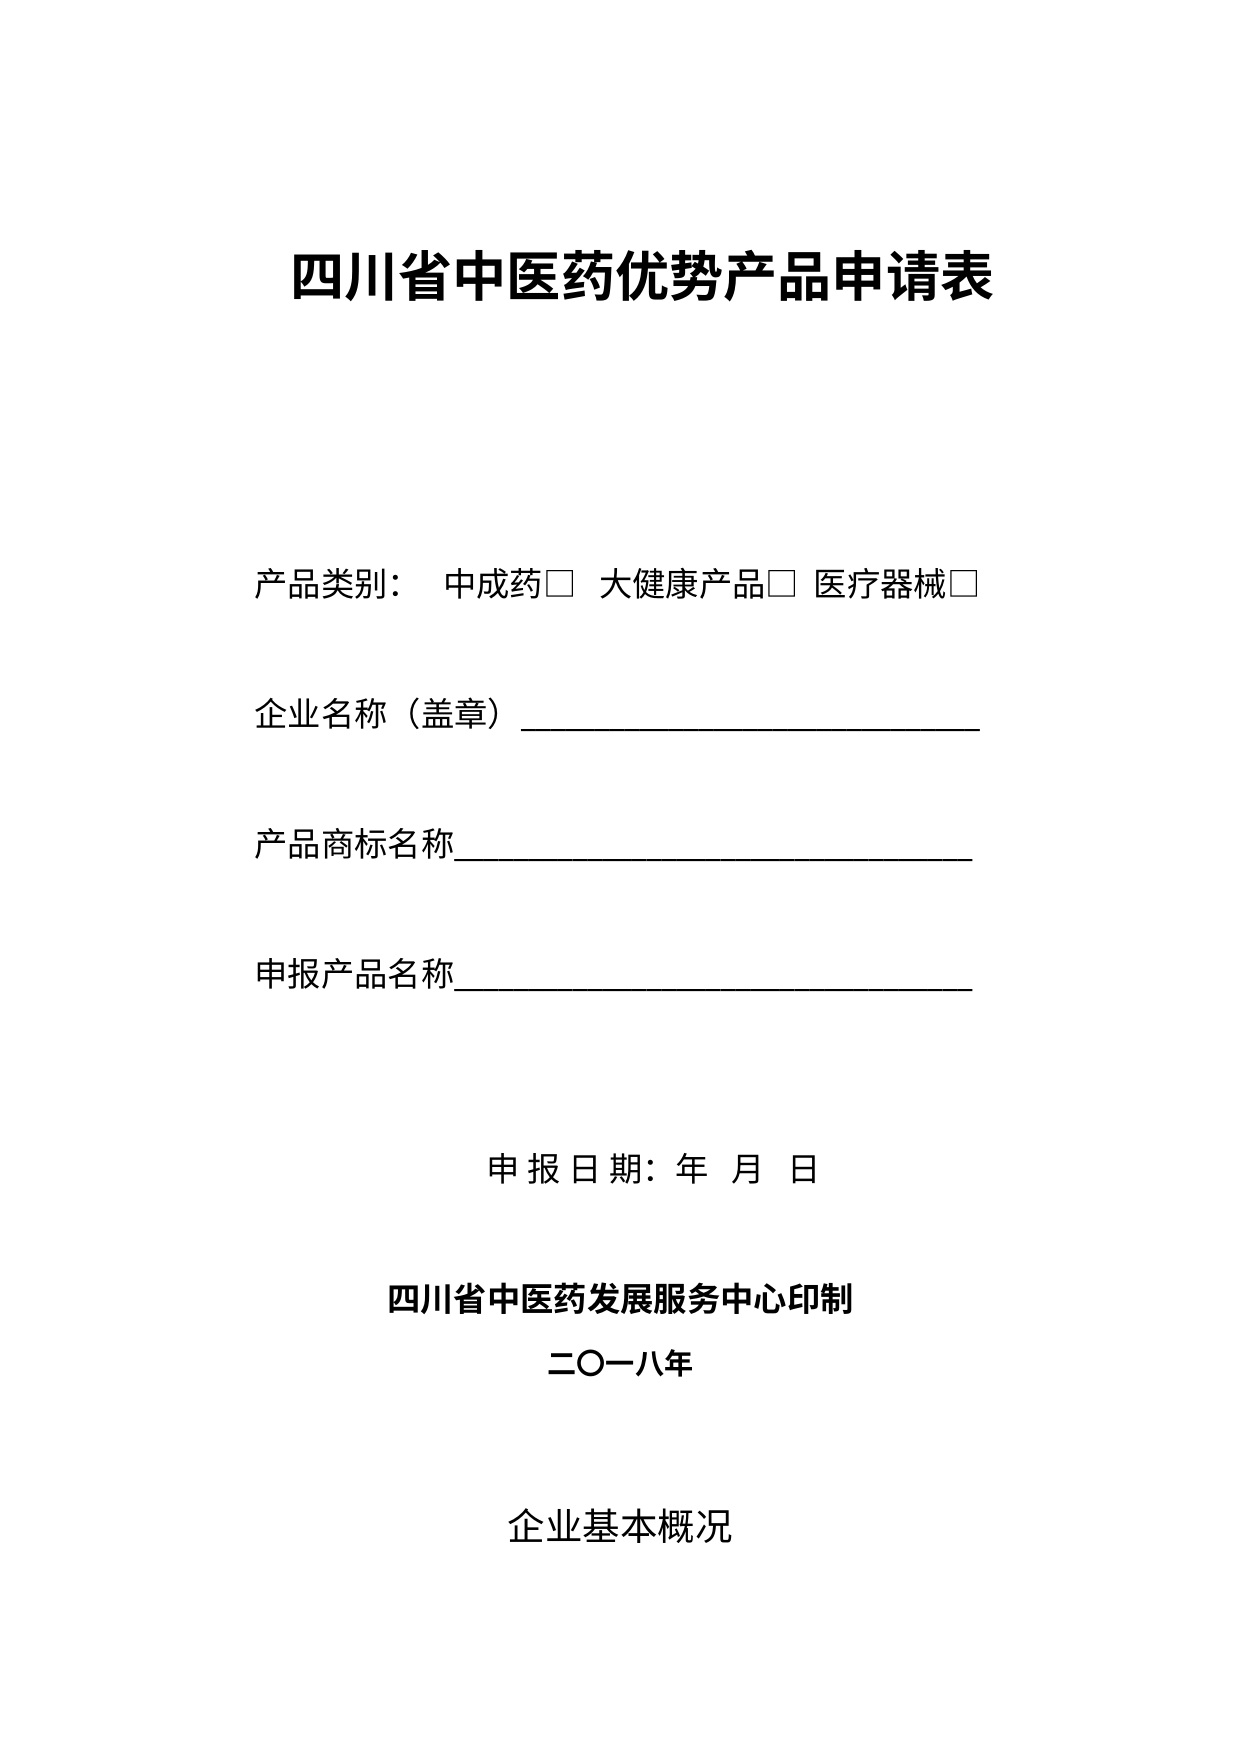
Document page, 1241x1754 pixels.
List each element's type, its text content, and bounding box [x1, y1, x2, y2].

text 申报产品名称___________________________________ [187, 939, 1053, 1004]
text 四川省中医药发展服务中心印制 [187, 1264, 1053, 1329]
text 企业名称（盖章）_______________________________ [187, 679, 1053, 744]
text 产品商标名称___________________________________ [187, 809, 1053, 874]
text 四川省中医药优势产品申请表 [187, 224, 1053, 322]
text 产品类别： 中成药□ 大健康产品□ 医疗器械□ [187, 549, 1053, 614]
text 企业基本概况 [187, 1492, 1053, 1557]
text 申 报 日 期：年 月 日 [187, 1134, 1053, 1199]
text 二〇一八年 [187, 1329, 1053, 1394]
